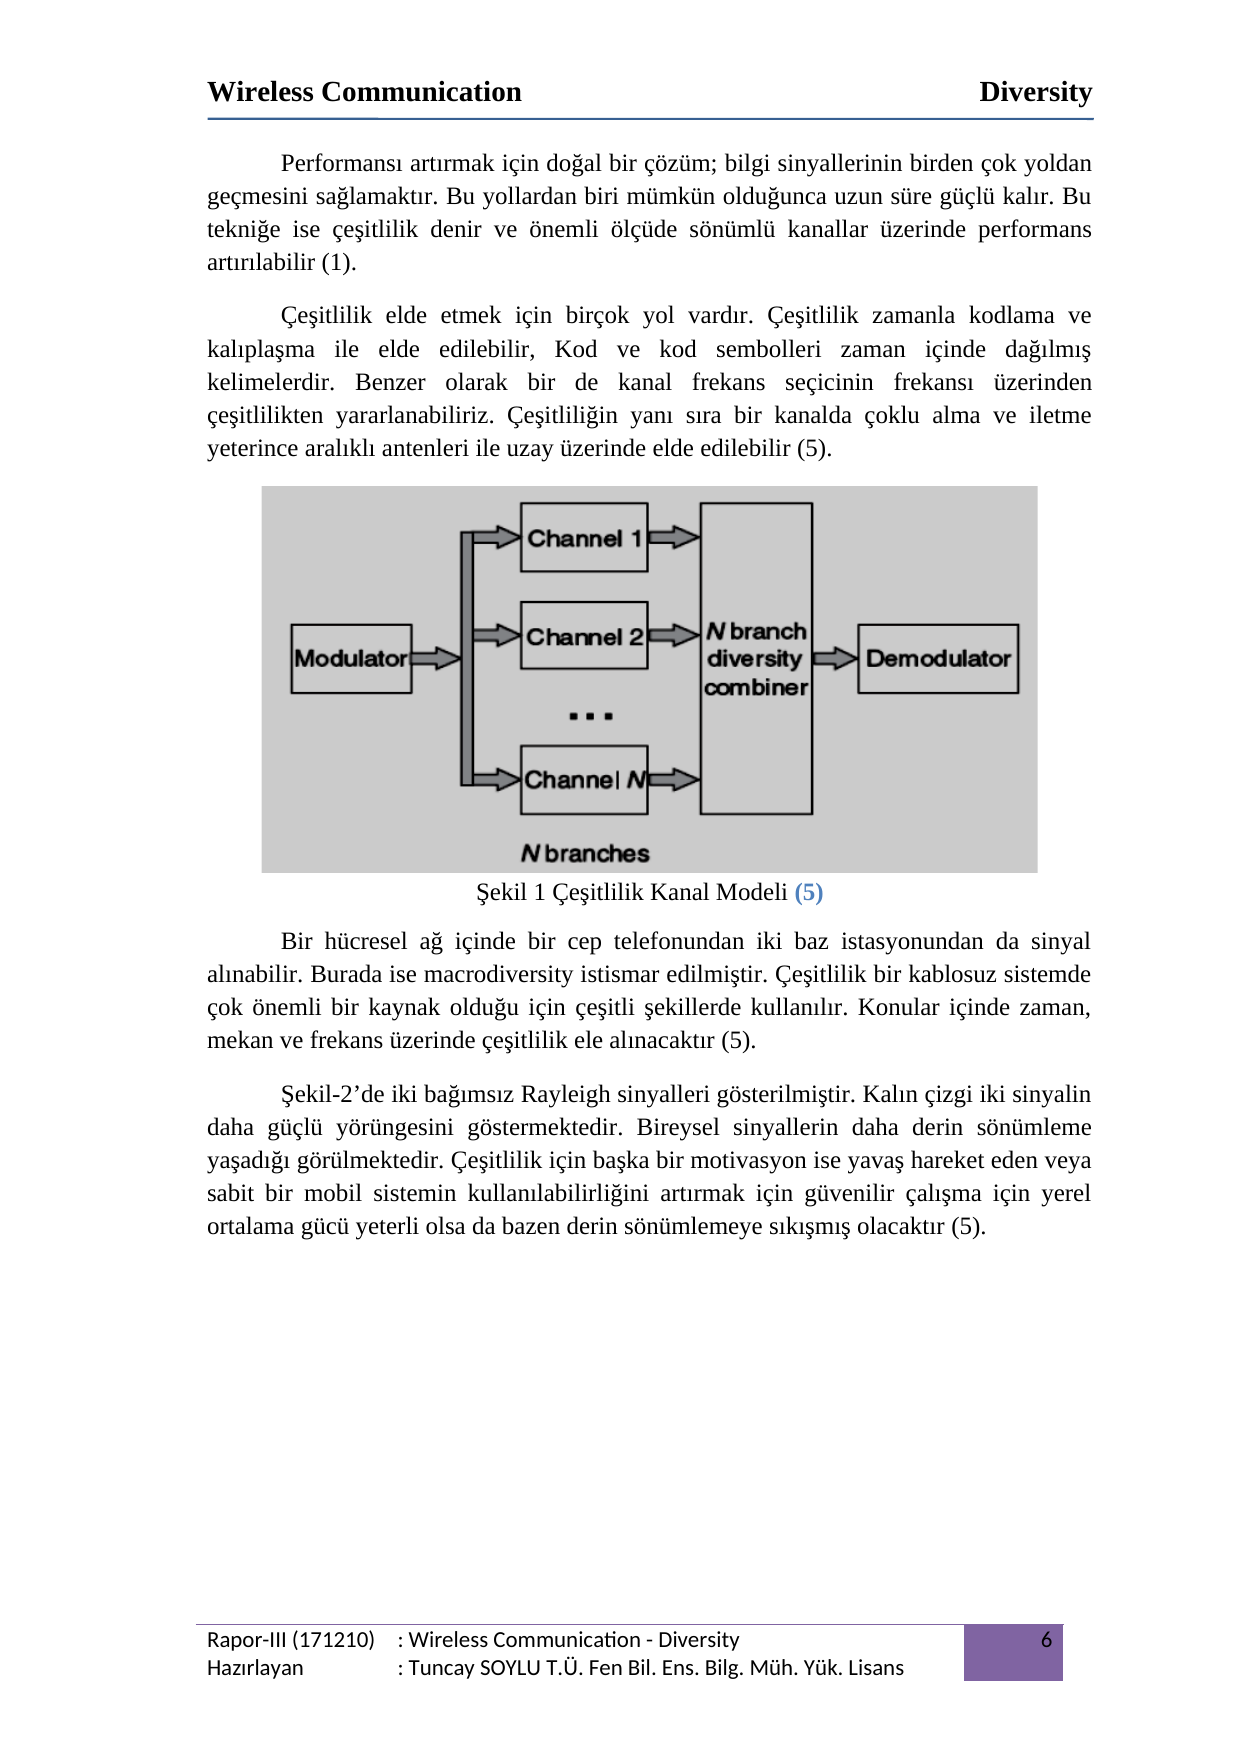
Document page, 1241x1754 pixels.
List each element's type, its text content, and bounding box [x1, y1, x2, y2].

text Şekil-2’de iki bağımsız Rayleigh sinyalleri gösterilmiştir. Kalın çizgi iki sinyalin daha güçlü yörüngesini göstermektedir. Bireysel sinyallerin daha derin sönümleme yaşadığı görülmektedir. Çeşitlilik için başka bir motivasyon ise yavaş hareket eden veya sabit bir mobil sistemin kullanılabilirliğini artırmak için güvenilir çalışma için yerel ortalama gücü yeterli olsa da bazen derin sönümlemeye sıkışmış olacaktır. [207, 1079, 1092, 1240]
text Bir hücresel ağ içinde bir cep telefonundan iki baz istasyonundan da sinyal alınabilir. Burada ise macrodiversity istismar edilmiştir. Çeşitlilik bir kablosuz sistemde çok önemli bir kaynak olduğu için çeşitli şekillerde kullanılır. Konular içinde zaman, mekan ve frekans üzerinde çeşitlilik ele alınacaktır. [207, 926, 1092, 1054]
text Performansı artırmak için doğal bir çözüm; bilgi sinyallerinin birden çok yoldan geçmesini sağlamaktır. Bu yollardan biri mümkün olduğunca uzun süre güçlü kalır. Bu tekniğe ise çeşitlilik denir ve önemli ölçüde sönümlü kanallar üzerinde performans artırılabilir . [207, 148, 1092, 276]
text Şekil 1 Çeşitlilik Kanal Modeli [207, 877, 1092, 906]
text Çeşitlilik elde etmek için birçok yol vardır. Çeşitlilik zamanla kodlama ve kalıplaşma ile elde edilebilir, Kod ve kod sembolleri zaman içinde dağılmış kelimelerdir. Benzer olarak bir de kanal frekans seçicinin frekansı üzerinden çeşitlilikten yararlanabiliriz. Çeşitliliğin yanı sıra bir kanalda çoklu alma ve iletme yeterince aralıklı antenleri ile uzay üzerinde elde edilebilir . [207, 301, 1092, 461]
